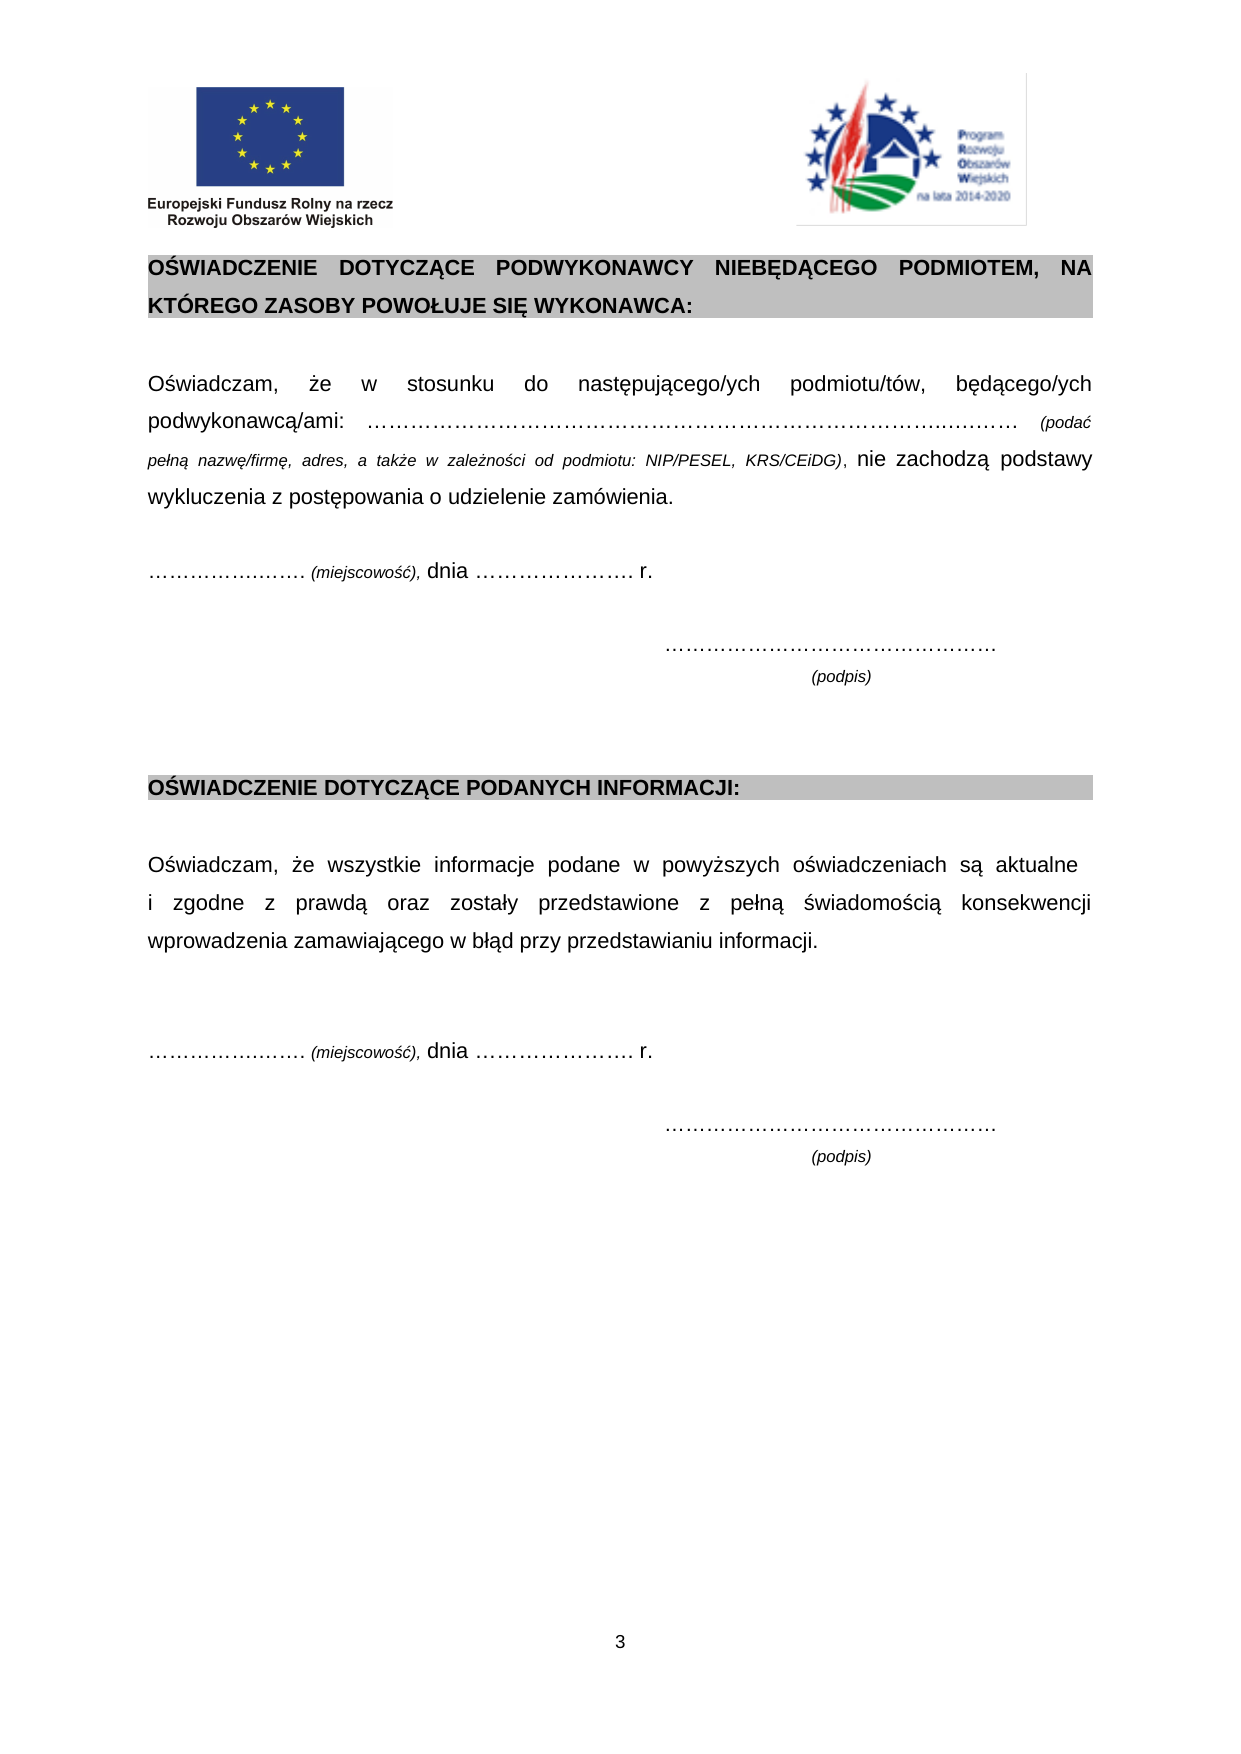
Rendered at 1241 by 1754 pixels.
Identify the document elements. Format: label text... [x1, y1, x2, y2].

text …………….……. (miejscowość), dnia …………………. r. [148, 1038, 1093, 1063]
text Oświadczam, że wszystkie informacje podane w powyższych oświadczeniach są aktualne i zgodne z prawdą oraz zostały przedstawione z pełną świadomością konsekwencji wprowadzenia zamawiającego w błąd przy przedstawianiu informacji. [148, 852, 1093, 953]
text (podpis) [738, 667, 1093, 686]
picture [147, 87, 393, 228]
text …………….……. (miejscowość), dnia …………………. r. [148, 558, 1093, 583]
text OŚWIADCZENIE DOTYCZĄCE PODWYKONAWCY NIEBĘDĄCEGO PODMIOTEM, NA KTÓREGO ZASOBY POWOŁUJE SIĘ WYKONAWCA: [148, 255, 1093, 318]
picture [796, 73, 1029, 228]
text (podpis) [738, 1147, 1093, 1166]
text OŚWIADCZENIE DOTYCZĄCE PODANYCH INFORMACJI: [148, 775, 1093, 800]
text ………………………………………… [148, 1111, 1093, 1135]
text ………………………………………… [148, 631, 1093, 655]
text Oświadczam, że w stosunku do następującego/ych podmiotu/tów, będącego/ych podwykonawcą/ami: ……………………………………………………………………..….…… (podać pełną nazwę/firmę, adres, a także w zależności od podmiotu: NIP/PESEL, KRS/CEiDG), nie zachodzą podstawy wykluczenia z postępowania o udzielenie zamówienia. [148, 370, 1093, 509]
